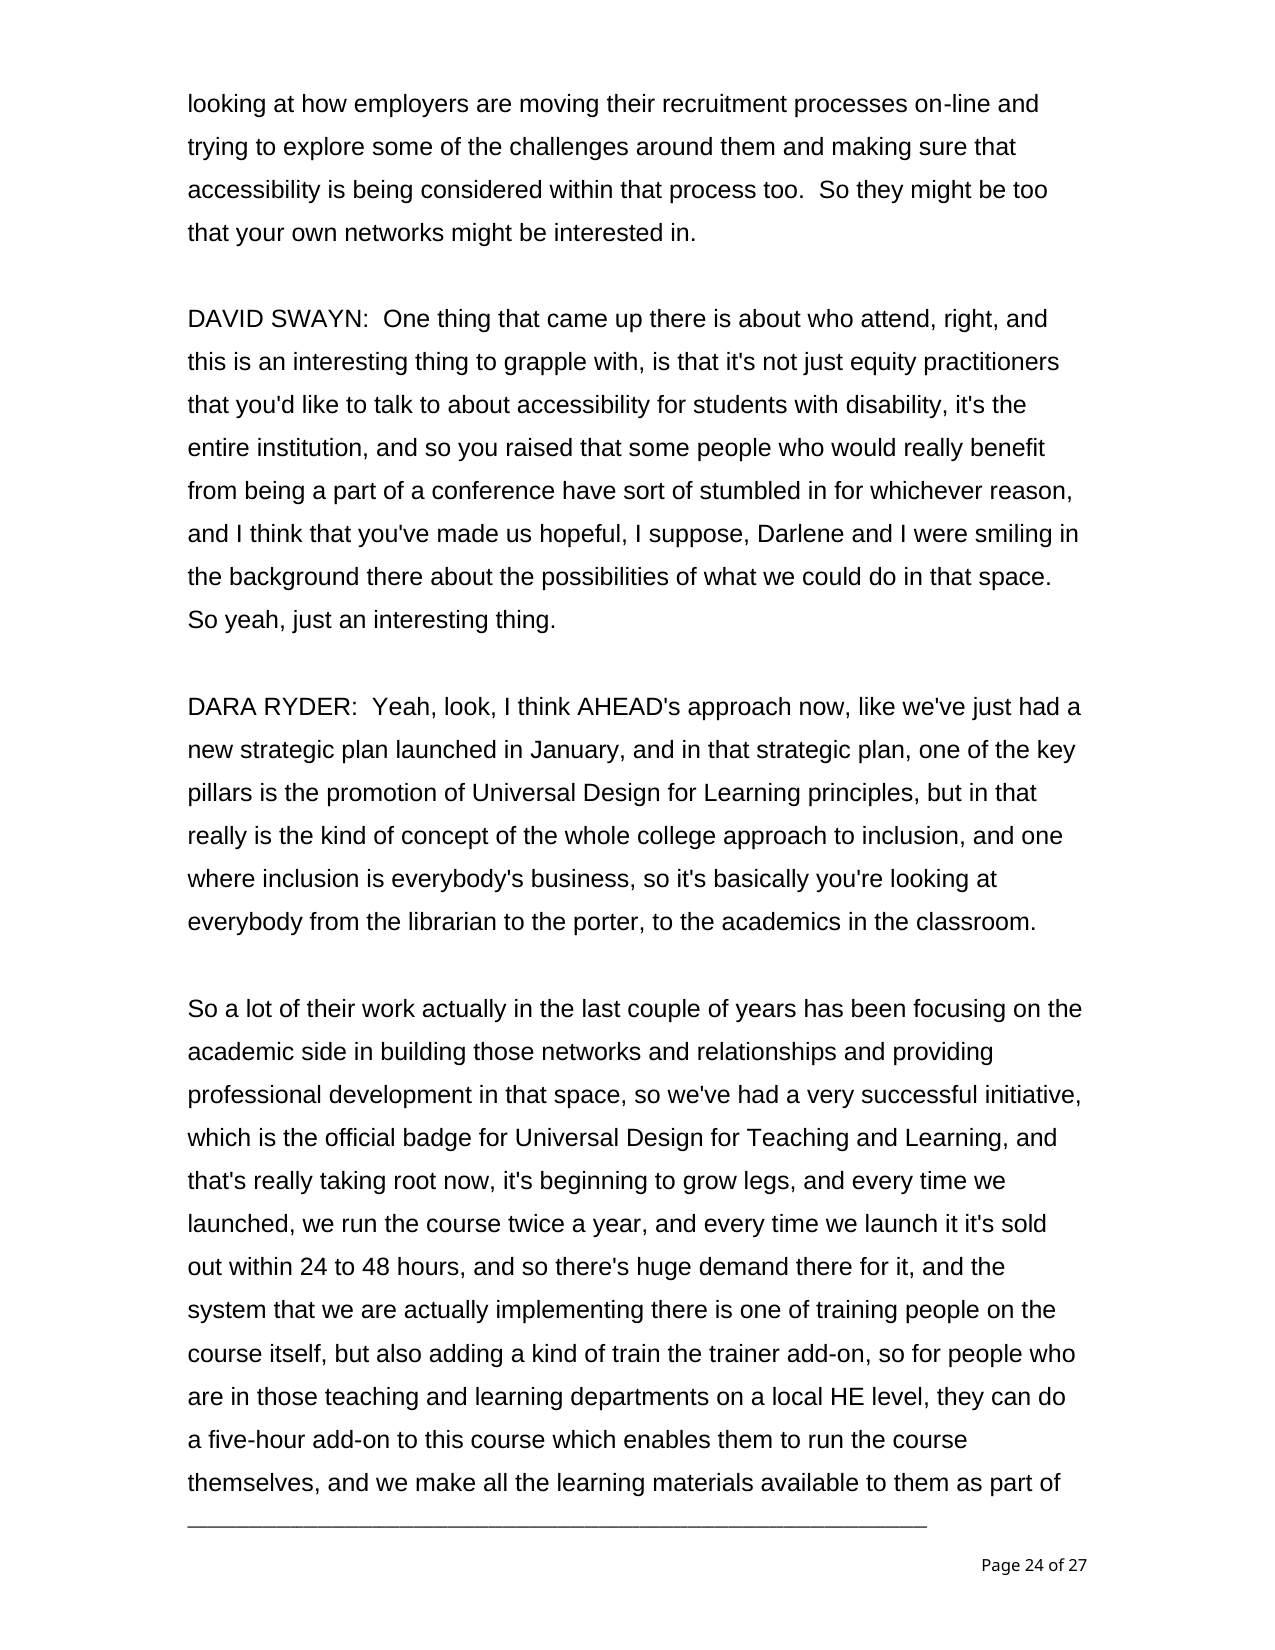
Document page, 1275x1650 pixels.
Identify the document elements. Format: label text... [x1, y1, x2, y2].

text DAVID SWAYN: One thing that came up there is about who attend, right, and this is an interesting thing to grapple with, is that it's not just equity practitioners that you'd like to talk to about accessibility for students with disability, it's the entire institution, and so you raised that some people who would really benefit from being a part of a conference have sort of stumbled in for whichever reason, and I think that you've made us hopeful, I suppose, Darlene and I were smiling in the background there about the possibilities of what we could do in that space. So yeah, just an interesting thing. [187, 304, 1088, 634]
text DARA RYDER: Yeah, look, I think AHEAD's approach now, like we've just had a new strategic plan launched in January, and in that strategic plan, one of the key pillars is the promotion of Universal Design for Learning principles, but in that really is the kind of concept of the whole college approach to inclusion, and one where inclusion is everybody's business, so it's basically you're looking at everybody from the librarian to the porter, to the academics in the classroom. [187, 692, 1088, 936]
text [187, 89, 1088, 247]
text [187, 994, 1088, 1497]
